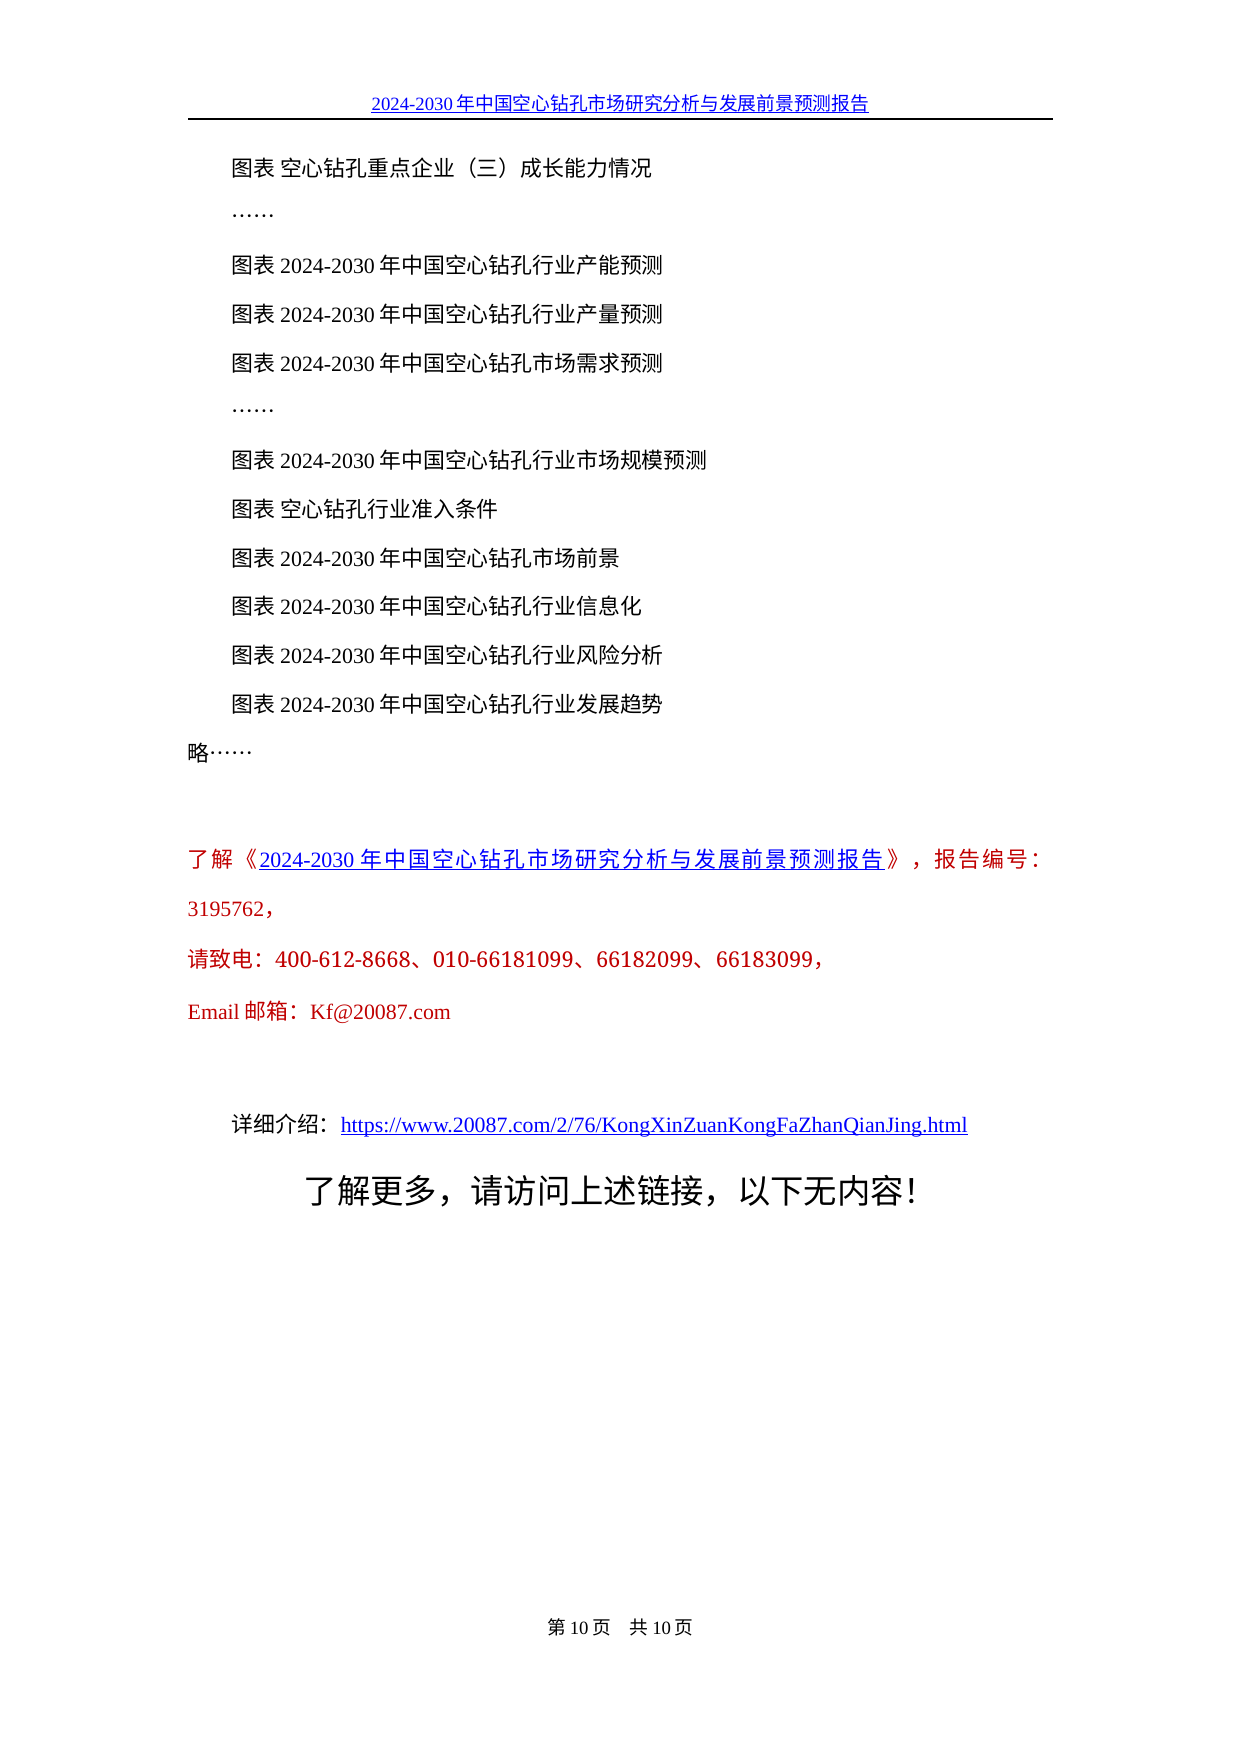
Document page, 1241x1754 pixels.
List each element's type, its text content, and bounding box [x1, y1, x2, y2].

text 详细介绍：https://www.20087.com/2/76/KongXinZuanKongFaZhanQianJing.html [187, 1106, 1053, 1139]
text Email邮箱：Kf@20087.com [187, 993, 1053, 1026]
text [187, 150, 1053, 768]
title 了解更多，请访问上述链接，以下无内容！ [187, 1156, 1053, 1221]
text 请致电：400-612-8668、010-66181099、66182099、66183099， [187, 942, 1053, 974]
text 了解《2024-2030年中国空心钻孔市场研究分析与发展前景预测报告》，报告编号：3195762， [187, 842, 1053, 923]
